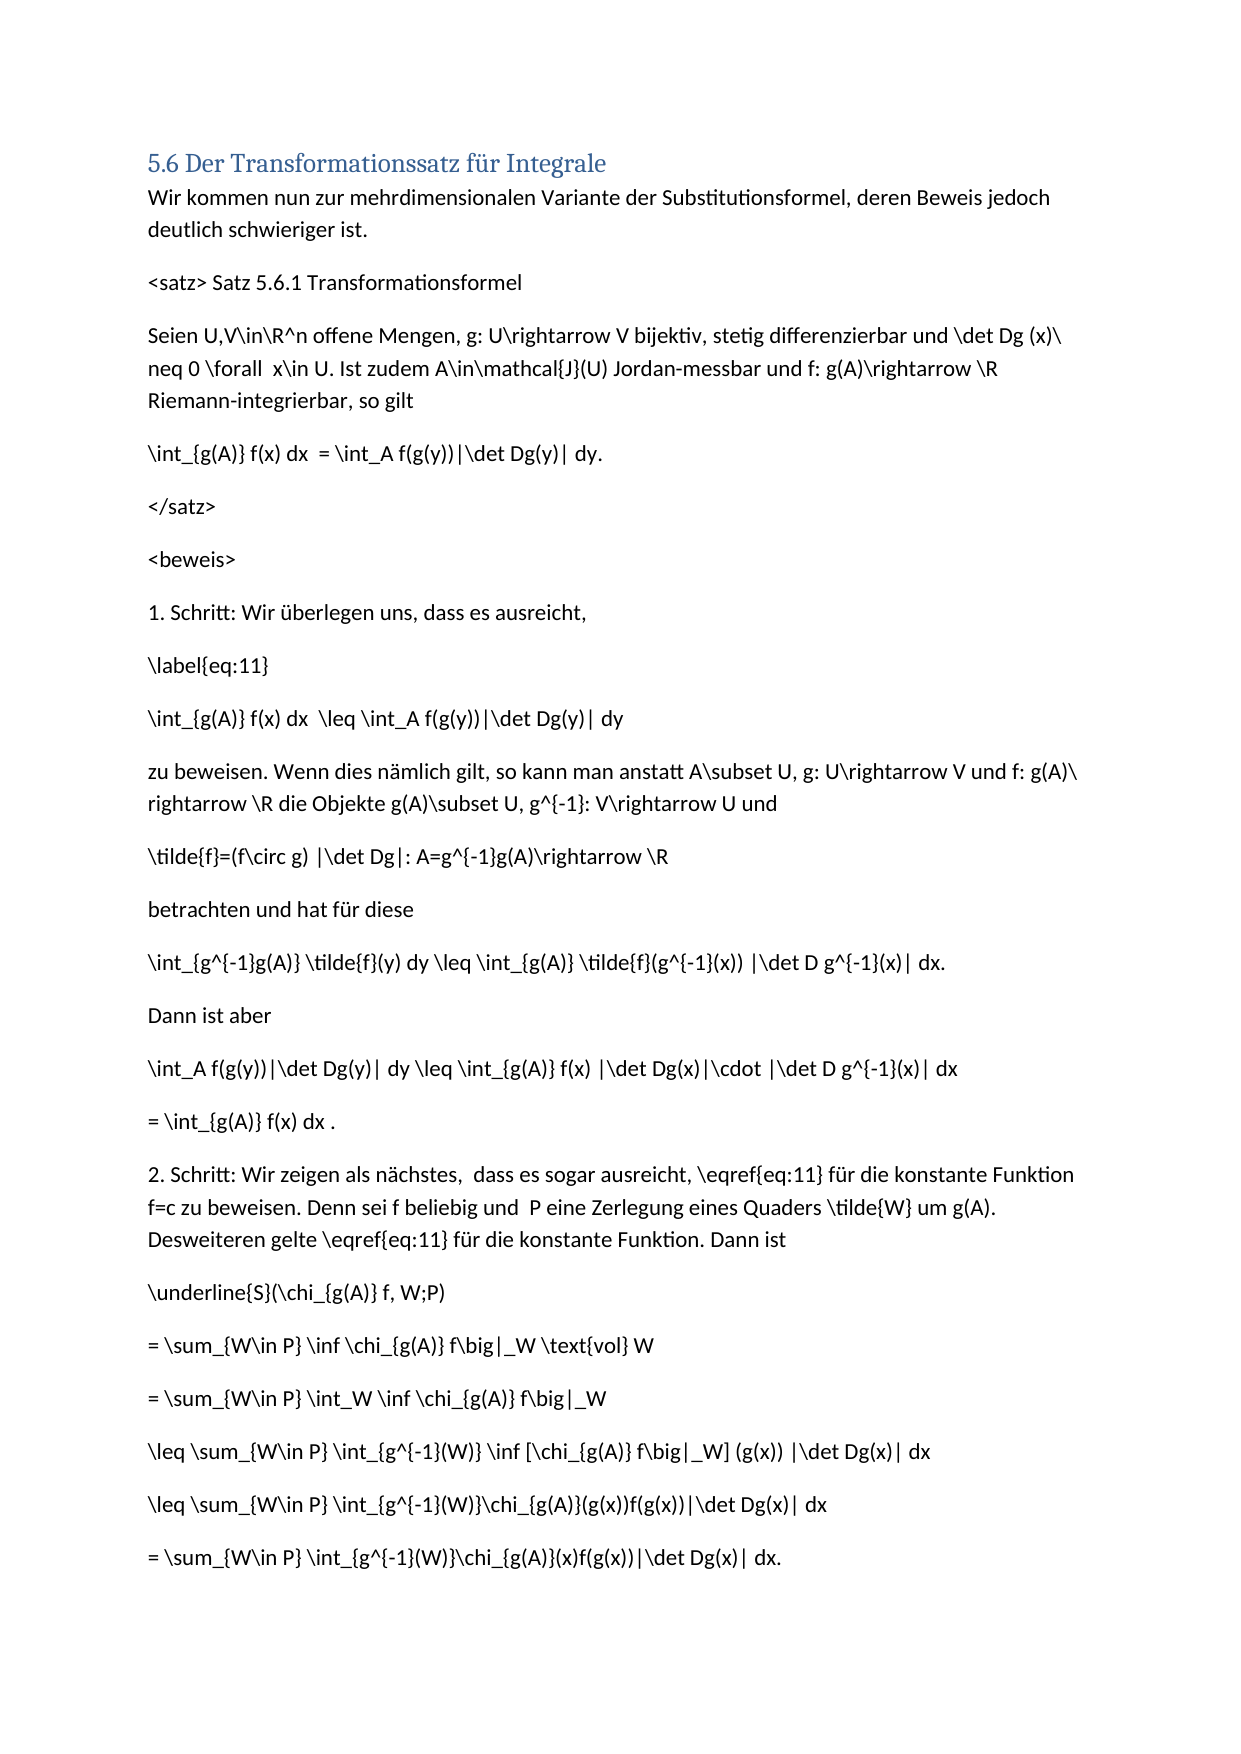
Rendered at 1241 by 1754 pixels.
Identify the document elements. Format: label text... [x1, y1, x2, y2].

text <beweis> [148, 545, 1093, 573]
text <satz> Satz 5.6.1 Transformationsformel [148, 268, 1093, 297]
text \int_{g^{-1}g(A)} \tilde{f}(y) dy \leq \int_{g(A)} \tilde{f}(g^{-1}(x)) |\det D g^{-1}(x)| dx. [148, 948, 1093, 976]
text = \sum_{W\in P} \inf \chi_{g(A)} f\big|_W \text{vol} W [148, 1331, 1093, 1359]
text \int_{g(A)} f(x) dx = \int_A f(g(y))|\det Dg(y)| dy. [148, 439, 1093, 467]
text \leq \sum_{W\in P} \int_{g^{-1}(W)} \inf [\chi_{g(A)} f\big|_W] (g(x)) |\det Dg(x)| dx [148, 1437, 1093, 1465]
text 2. Schritt: Wir zeigen als nächstes, dass es sogar ausreicht, \eqref{eq:11} für die konstante Funktion f=c zu beweisen. Denn sei f beliebig und P eine Zerlegung eines Quaders \tilde{W} um g(A). Desweiteren gelte \eqref{eq:11} für die konstante Funktion. Dann ist [148, 1160, 1093, 1253]
text Wir kommen nun zur mehrdimensionalen Variante der Substitutionsformel, deren Beweis jedoch deutlich schwieriger ist. [148, 183, 1093, 243]
text zu beweisen. Wenn dies nämlich gilt, so kann man anstatt A\subset U, g: U\rightarrow V und f: g(A)\rightarrow \R die Objekte g(A)\subset U, g^{-1}: V\rightarrow U und [148, 757, 1093, 817]
text Dann ist aber [148, 1001, 1093, 1029]
text = \sum_{W\in P} \int_W \inf \chi_{g(A)} f\big|_W [148, 1384, 1093, 1412]
text betrachten und hat für diese [148, 895, 1093, 923]
subtitle 5.6 Der Transformationssatz für Integrale [148, 148, 1093, 179]
text </satz> [148, 492, 1093, 520]
text Seien U,V\in\R^n offene Mengen, g: U\rightarrow V bijektiv, stetig differenzierbar und \det Dg (x)\neq 0 \forall x\in U. Ist zudem A\in\mathcal{J}(U) Jordan-messbar und f: g(A)\rightarrow \R Riemann-integrierbar, so gilt [148, 322, 1093, 414]
text \leq \sum_{W\in P} \int_{g^{-1}(W)}\chi_{g(A)}(g(x))f(g(x))|\det Dg(x)| dx [148, 1490, 1093, 1518]
text = \int_{g(A)} f(x) dx . [148, 1107, 1093, 1135]
text = \sum_{W\in P} \int_{g^{-1}(W)}\chi_{g(A)}(x)f(g(x))|\det Dg(x)| dx. [148, 1543, 1093, 1571]
text 1. Schritt: Wir überlegen uns, dass es ausreicht, [148, 598, 1093, 626]
text \int_A f(g(y))|\det Dg(y)| dy \leq \int_{g(A)} f(x) |\det Dg(x)|\cdot |\det D g^{-1}(x)| dx [148, 1054, 1093, 1082]
text \int_{g(A)} f(x) dx \leq \int_A f(g(y))|\det Dg(y)| dy [148, 704, 1093, 732]
text \label{eq:11} [148, 651, 1093, 679]
text \underline{S}(\chi_{g(A)} f, W;P) [148, 1278, 1093, 1306]
text \tilde{f}=(f\circ g) |\det Dg|: A=g^{-1}g(A)\rightarrow \R [148, 842, 1093, 870]
